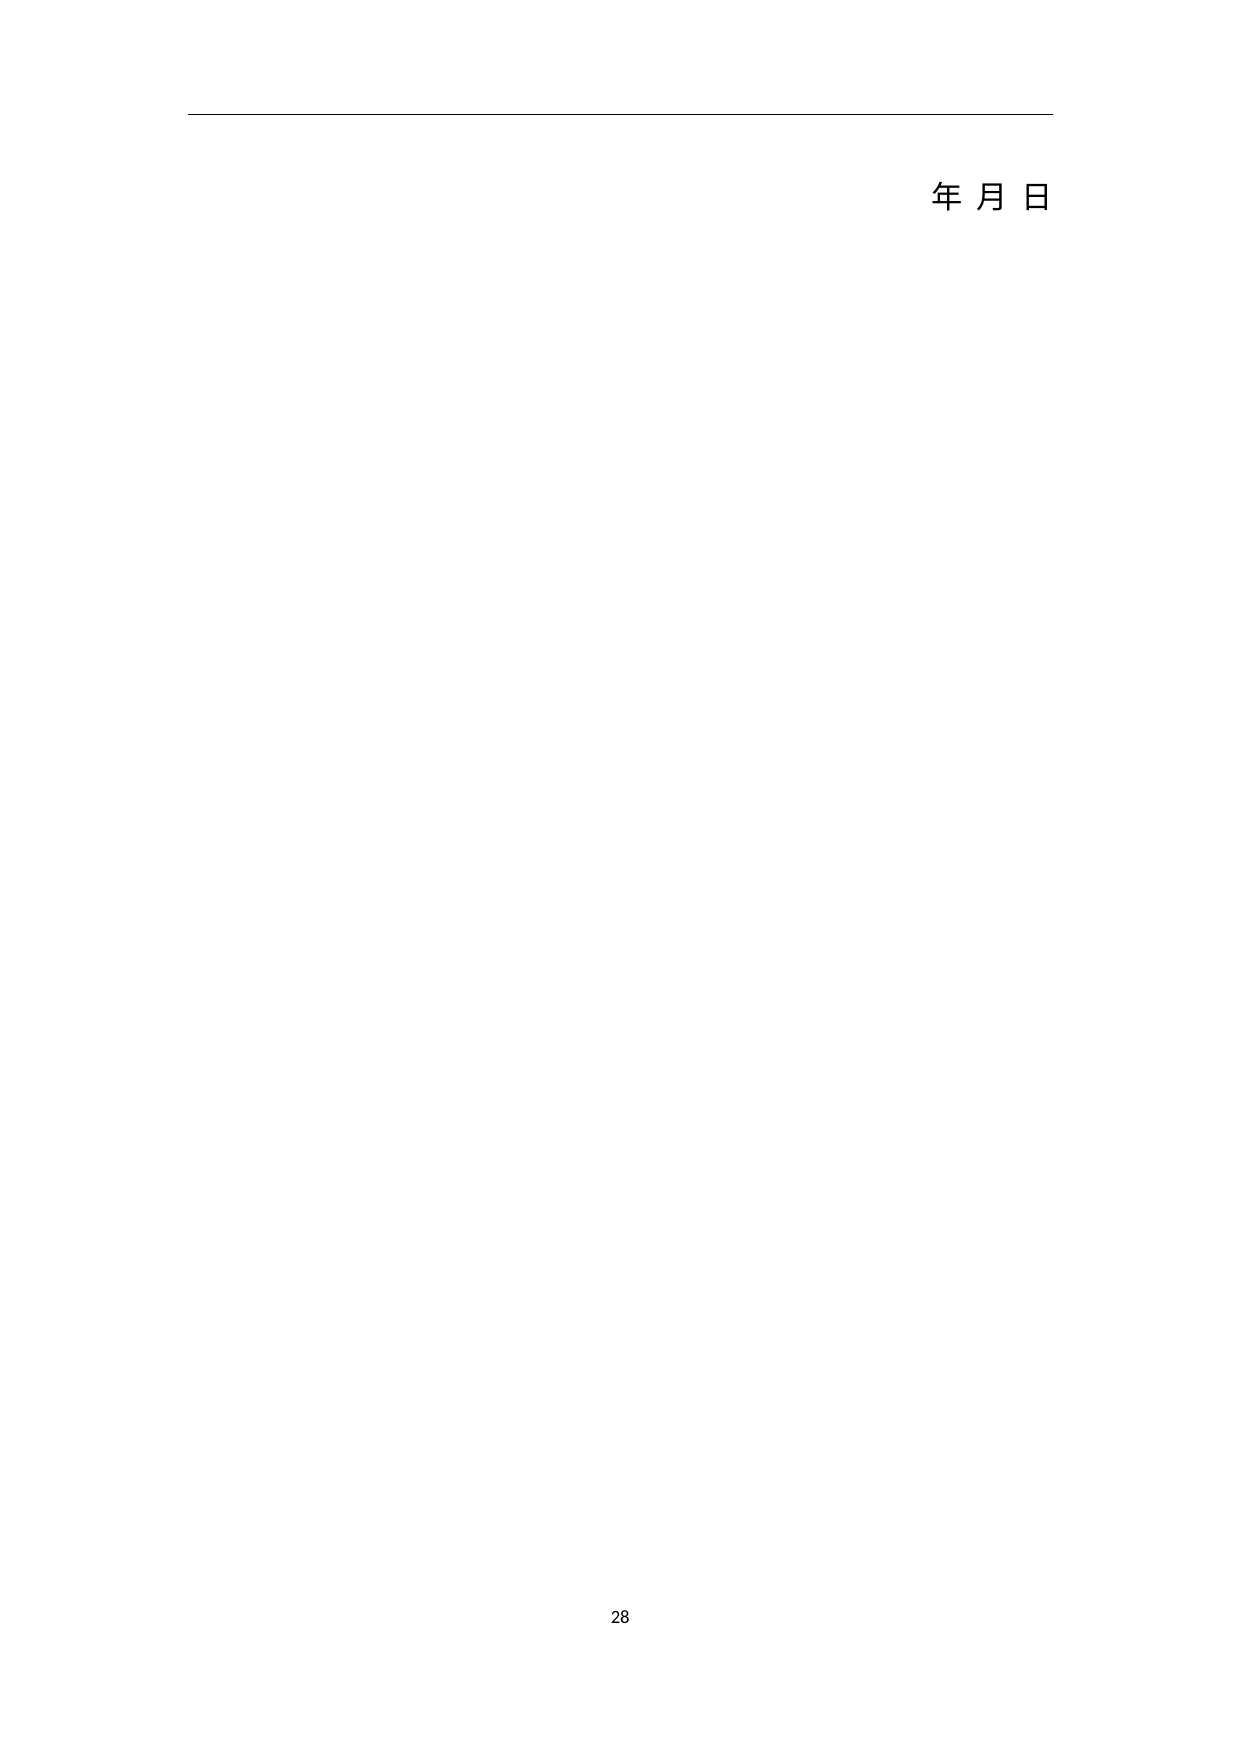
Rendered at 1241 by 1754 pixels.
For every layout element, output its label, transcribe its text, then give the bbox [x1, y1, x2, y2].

text 年 月 日 [187, 162, 1053, 220]
